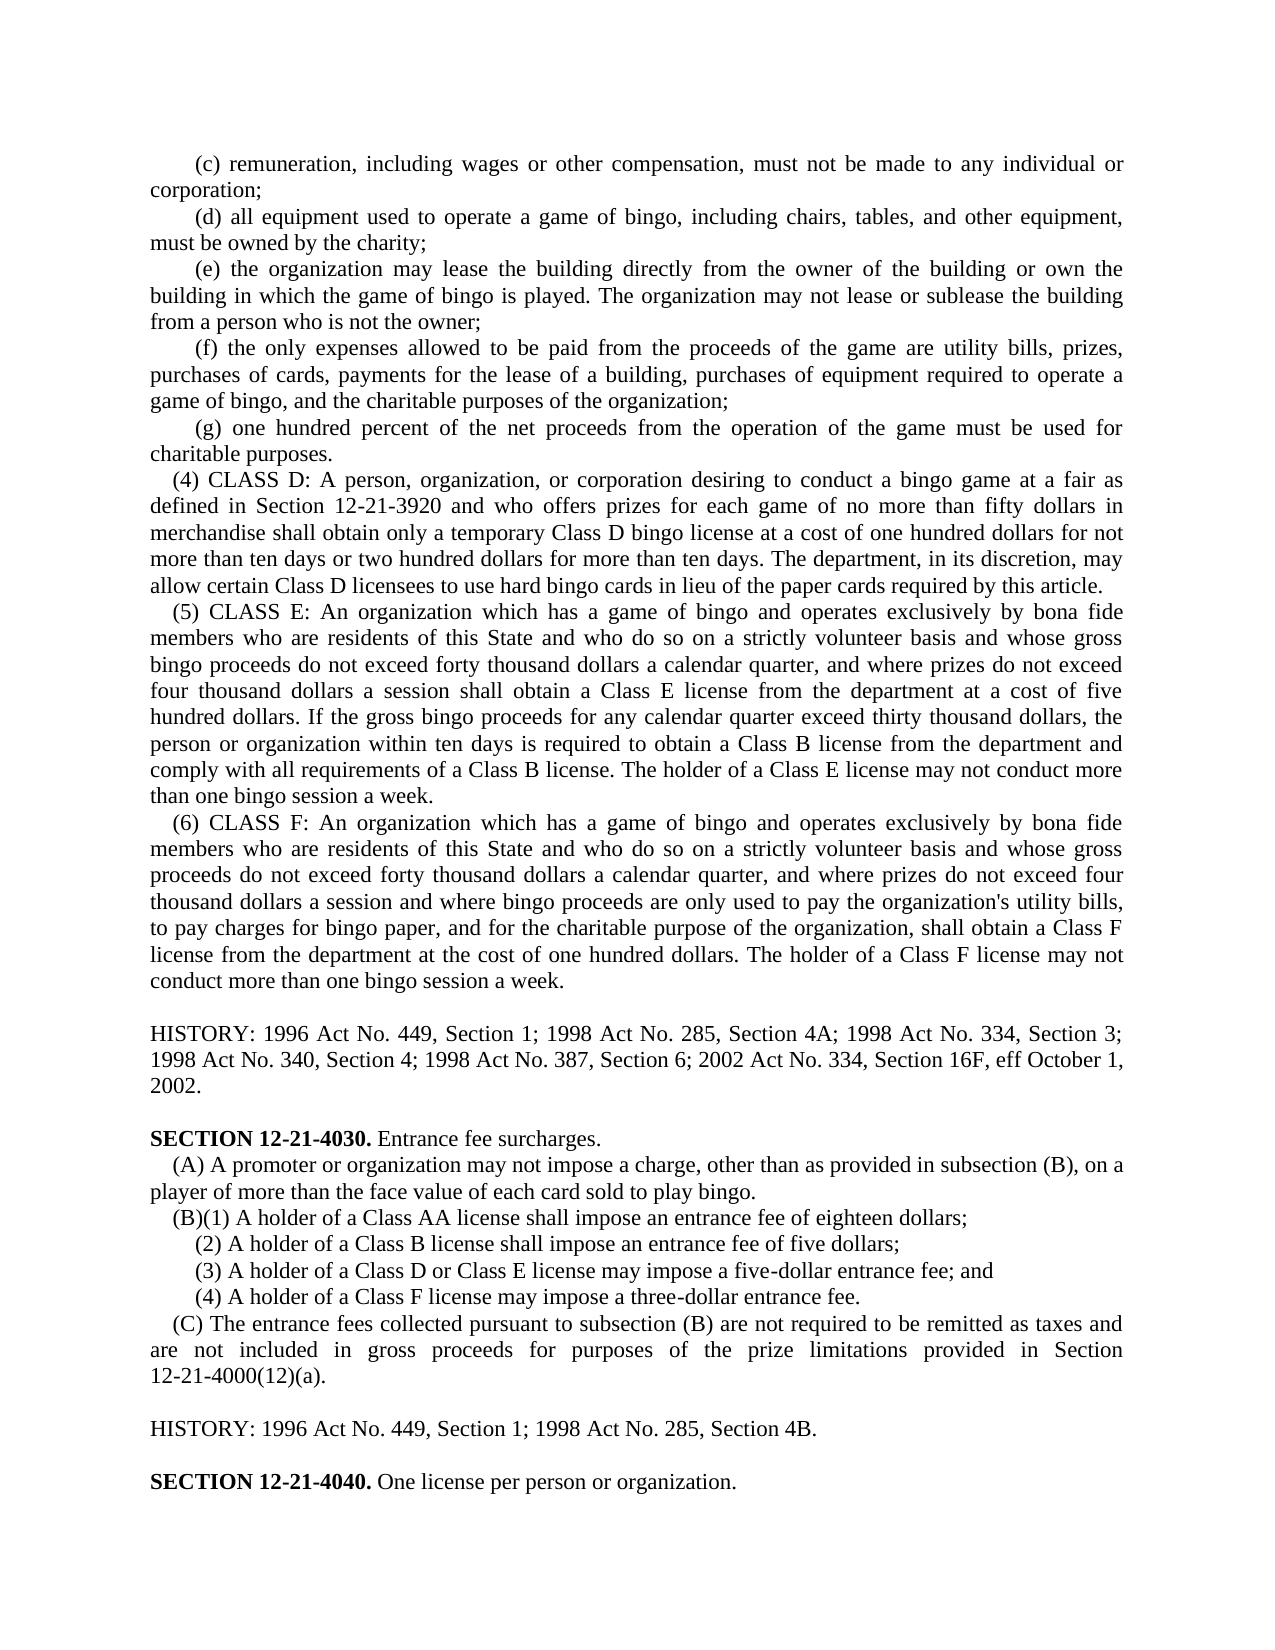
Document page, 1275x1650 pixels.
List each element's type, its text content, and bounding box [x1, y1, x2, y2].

text SECTION 12-21-4030. Entrance fee surcharges. [150, 1125, 1125, 1151]
text (A) A promoter or organization may not impose a charge, other than as provided in subsection (B), on a player of more than the face value of each card sold to play bingo. [150, 1151, 1125, 1204]
text (d) all equipment used to operate a game of bingo, including chairs, tables, and other equipment, must be owned by the charity; [150, 203, 1125, 255]
text (4) A holder of a Class F license may impose a three-dollar entrance fee. [150, 1283, 1125, 1309]
text (e) the organization may lease the building directly from the owner of the building or own the building in which the game of bingo is played. The organization may not lease or sublease the building from a person who is not the owner; [150, 255, 1125, 334]
text (c) remuneration, including wages or other compensation, must not be made to any individual or corporation; [150, 150, 1125, 203]
text SECTION 12-21-4040. One license per person or organization. [150, 1468, 1125, 1494]
text HISTORY: 1996 Act No. 449, Section 1; 1998 Act No. 285, Section 4B. [150, 1415, 1125, 1441]
text (2) A holder of a Class B license shall impose an entrance fee of five dollars; [150, 1231, 1125, 1257]
text (g) one hundred percent of the net proceeds from the operation of the game must be used for charitable purposes. [150, 413, 1125, 466]
text (6) CLASS F: An organization which has a game of bingo and operates exclusively by bona fide members who are residents of this State and who do so on a strictly volunteer basis and whose gross proceeds do not exceed forty thousand dollars a calendar quarter, and where prizes do not exceed four thousand dollars a session and where bingo proceeds are only used to pay the organization's utility bills, to pay charges for bingo paper, and for the charitable purpose of the organization, shall obtain a Class F license from the department at the cost of one hundred dollars. The holder of a Class F license may not conduct more than one bingo session a week. [150, 809, 1125, 993]
text (5) CLASS E: An organization which has a game of bingo and operates exclusively by bona fide members who are residents of this State and who do so on a strictly volunteer basis and whose gross bingo proceeds do not exceed forty thousand dollars a calendar quarter, and where prizes do not exceed four thousand dollars a session shall obtain a Class E license from the department at a cost of five hundred dollars. If the gross bingo proceeds for any calendar quarter exceed thirty thousand dollars, the person or organization within ten days is required to obtain a Class B license from the department and comply with all requirements of a Class B license. The holder of a Class E license may not conduct more than one bingo session a week. [150, 598, 1125, 809]
text HISTORY: 1996 Act No. 449, Section 1; 1998 Act No. 285, Section 4A; 1998 Act No. 334, Section 3; 1998 Act No. 340, Section 4; 1998 Act No. 387, Section 6; 2002 Act No. 334, Section 16F, eff October 1, 2002. [150, 1020, 1125, 1099]
text (f) the only expenses allowed to be paid from the proceeds of the game are utility bills, prizes, purchases of cards, payments for the lease of a building, purchases of equipment required to operate a game of bingo, and the charitable purposes of the organization; [150, 334, 1125, 413]
text (3) A holder of a Class D or Class E license may impose a five-dollar entrance fee; and [150, 1257, 1125, 1283]
text (C) The entrance fees collected pursuant to subsection (B) are not required to be remitted as taxes and are not included in gross proceeds for purposes of the prize limitations provided in Section 12-21-4000(12)(a). [150, 1309, 1125, 1389]
text (B)(1) A holder of a Class AA license shall impose an entrance fee of eighteen dollars; [150, 1204, 1125, 1231]
text (4) CLASS D: A person, organization, or corporation desiring to conduct a bingo game at a fair as defined in Section 12-21-3920 and who offers prizes for each game of no more than fifty dollars in merchandise shall obtain only a temporary Class D bingo license at a cost of one hundred dollars for not more than ten days or two hundred dollars for more than ten days. The department, in its discretion, may allow certain Class D licensees to use hard bingo cards in lieu of the paper cards required by this article. [150, 466, 1125, 598]
